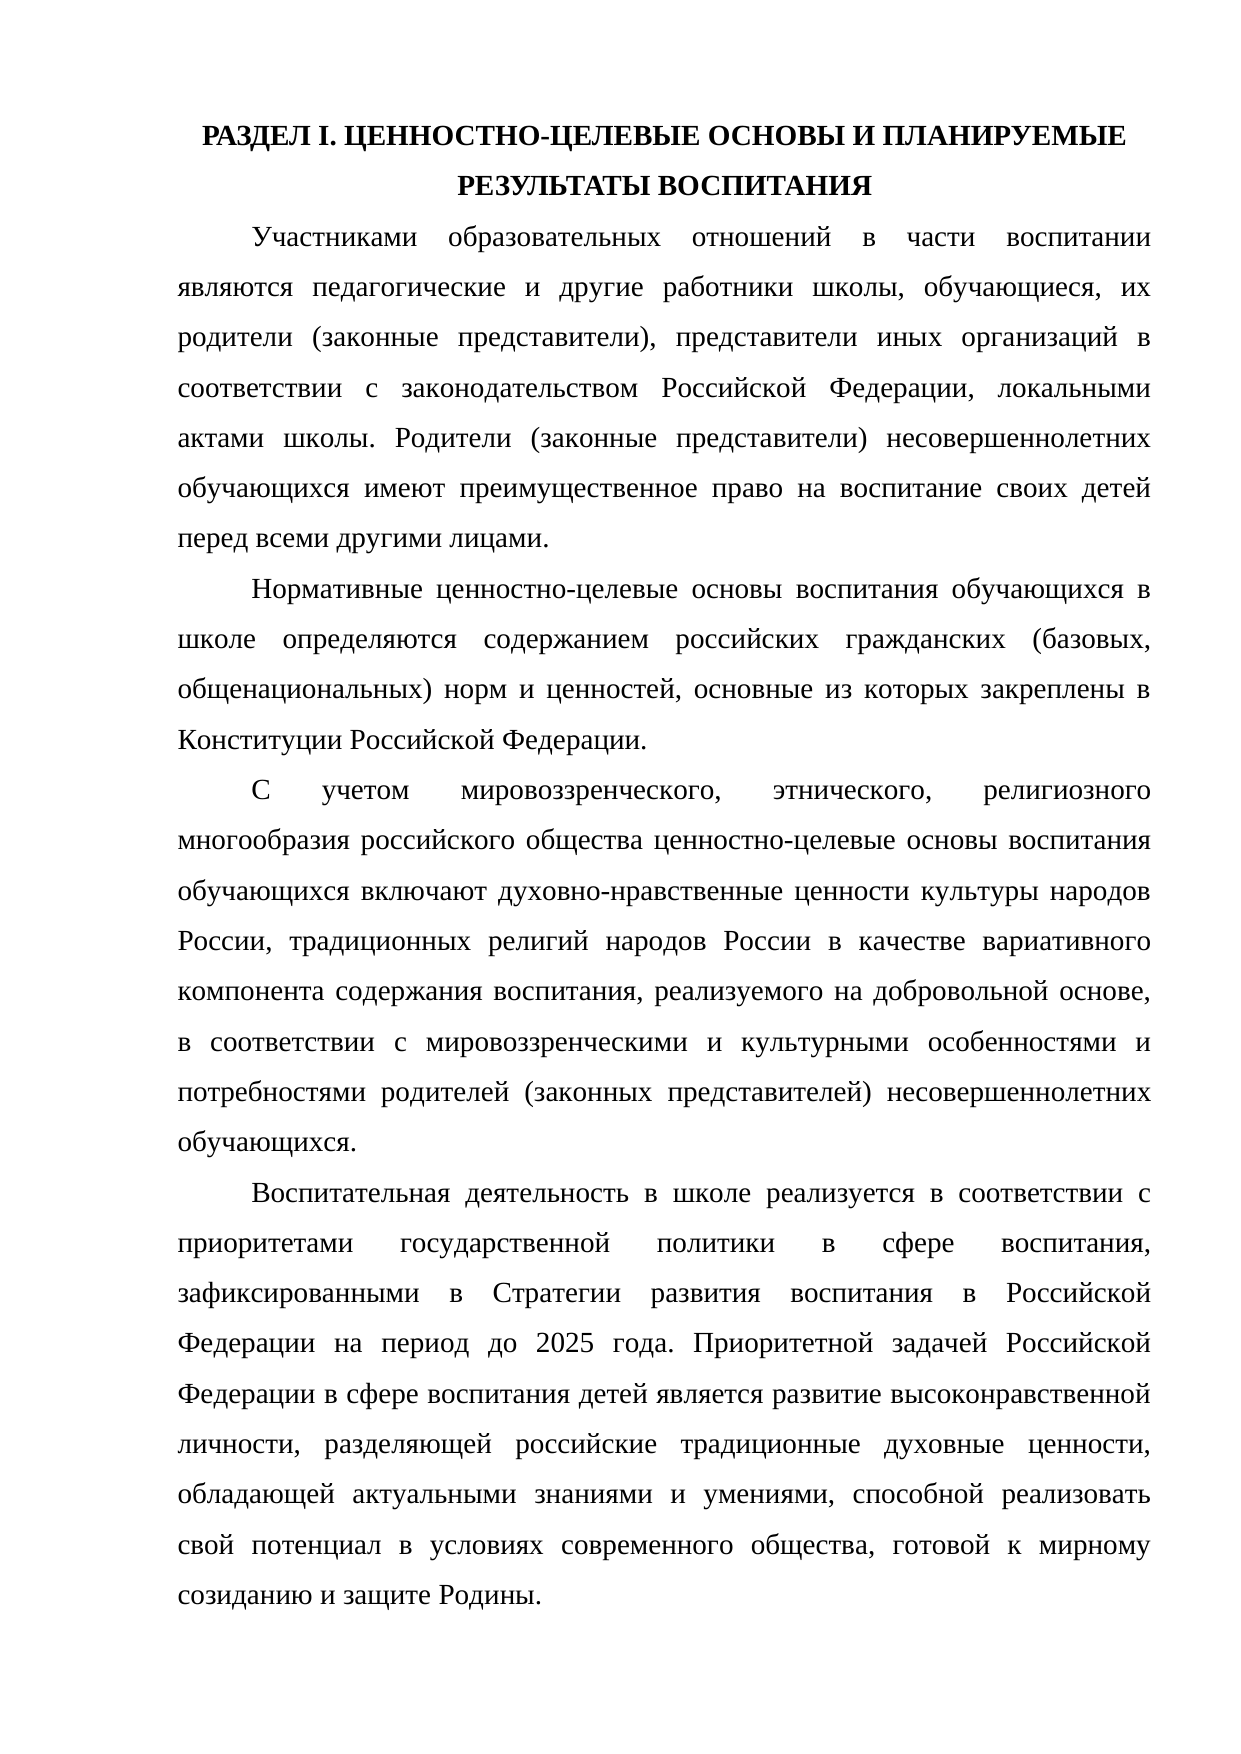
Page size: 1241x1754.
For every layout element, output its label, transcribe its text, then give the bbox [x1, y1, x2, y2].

text Нормативные ценностно-целевые основы воспитания обучающихся в школе определяются содержанием российских гражданских (базовых, общенациональных) норм и ценностей, основные из которых закреплены в Конституции Российской Федерации. [177, 571, 1152, 755]
subtitle РАЗДЕЛ I. ЦЕННОСТНО-ЦЕЛЕВЫЕ ОСНОВЫ И ПЛАНИРУЕМЫЕ РЕЗУЛЬТАТЫ ВОСПИТАНИЯ [177, 118, 1152, 202]
text Воспитательная деятельность в школе реализуется в соответствии с приоритетами государственной политики в сфере воспитания, зафиксированными в Стратегии развития воспитания в Российской Федерации на период до 2025 года. Приоритетной задачей Российской Федерации в сфере воспитания детей является развитие высоконравственной личности, разделяющей российские традиционные духовные ценности, обладающей актуальными знаниями и умениями, способной реализовать свой потенциал в условиях современного общества, готовой к мирному созиданию и защите Родины. [177, 1175, 1152, 1611]
text Участниками образовательных отношений в части воспитании являются педагогические и другие работники школы, обучающиеся, их родители (законные представители), представители иных организаций в соответствии с законодательством Российской Федерации, локальными актами школы. Родители (законные представители) несовершеннолетних обучающихся имеют преимущественное право на воспитание своих детей перед всеми другими лицами. [177, 219, 1152, 554]
text С учетом мировоззренческого, этнического, религиозного многообразия российского общества ценностно-целевые основы воспитания обучающихся включают духовно-нравственные ценности культуры народов России, традиционных религий народов России в качестве вариативного компонента содержания воспитания, реализуемого на добровольной основе, в соответствии с мировоззренческими и культурными особенностями и потребностями родителей (законных представителей) несовершеннолетних обучающихся. [177, 772, 1152, 1158]
